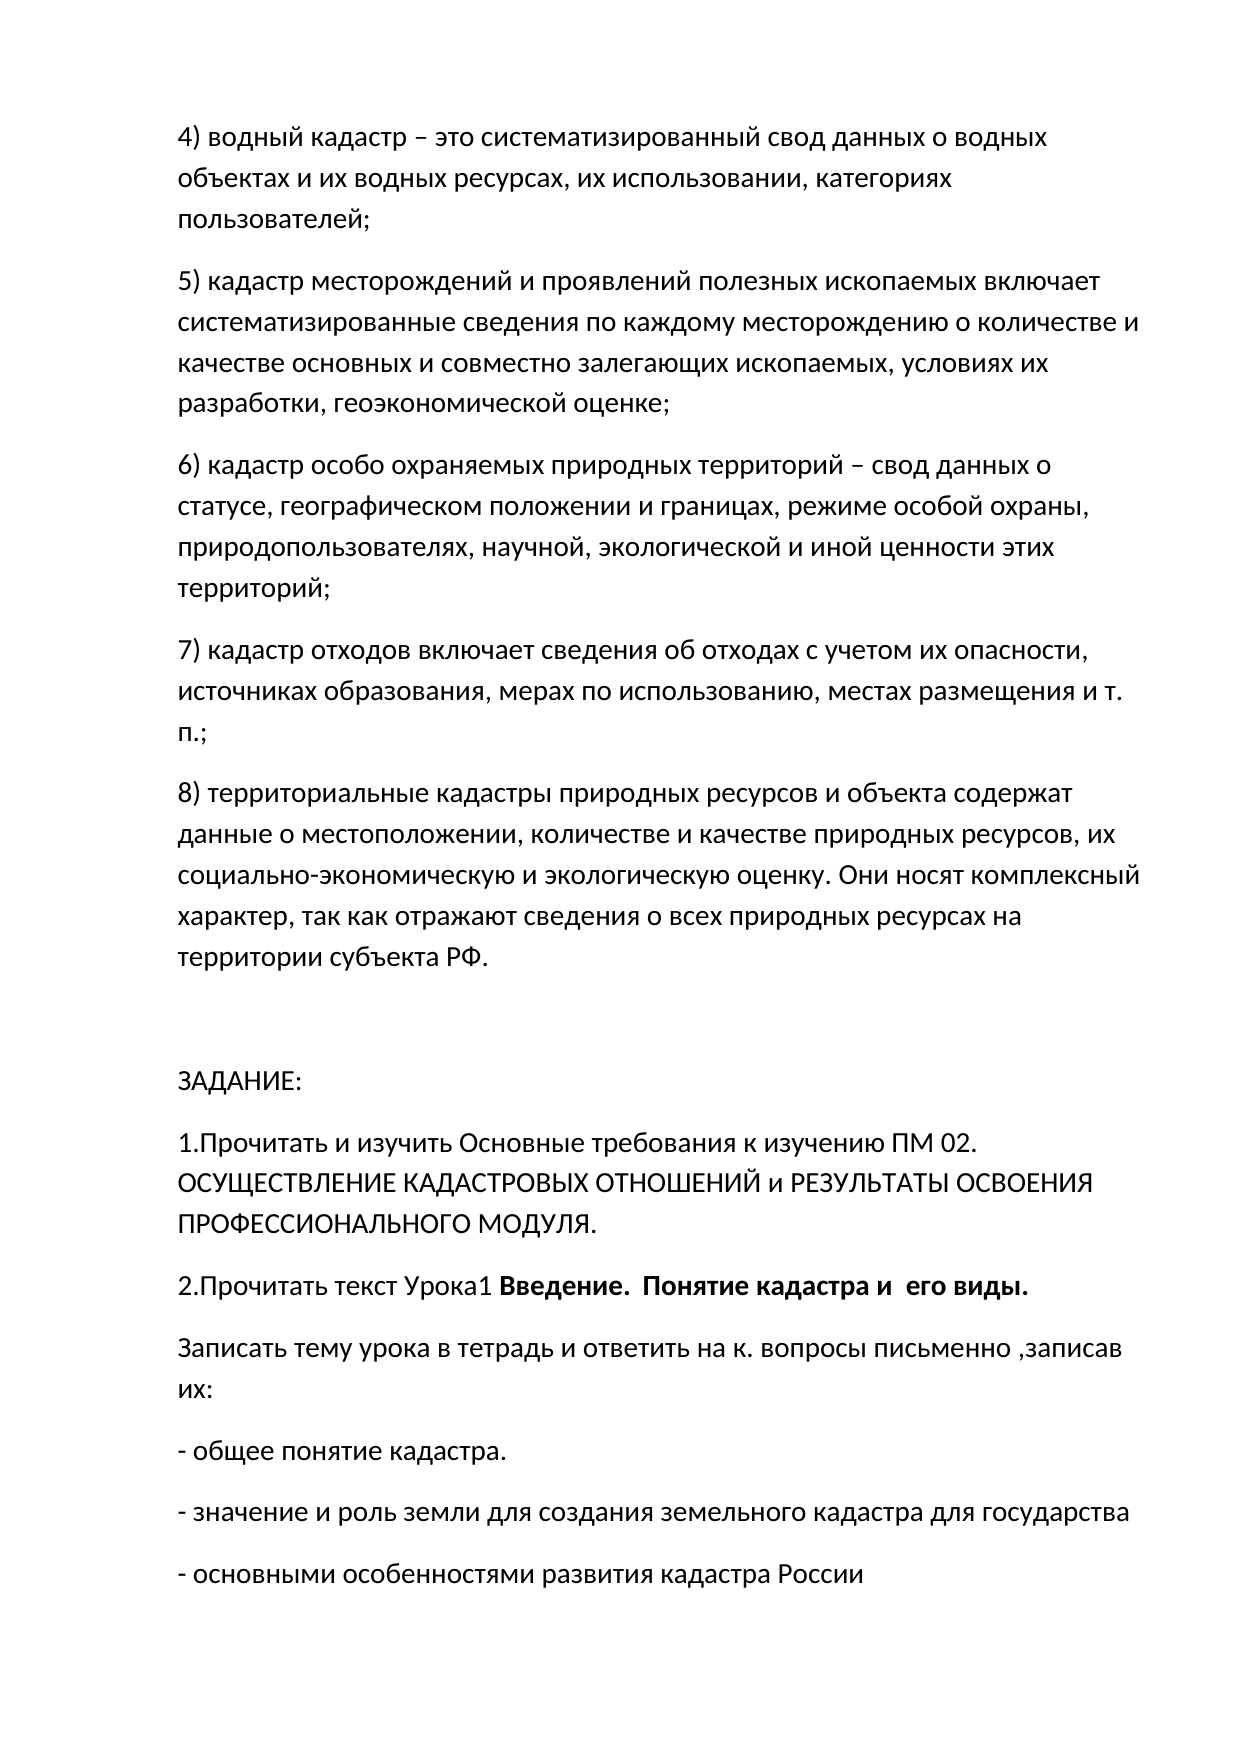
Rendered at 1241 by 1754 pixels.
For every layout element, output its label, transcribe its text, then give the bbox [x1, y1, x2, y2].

text - общее понятие кадастра. [177, 1432, 1152, 1467]
text 8) территориальные кадастры природных ресурсов и объекта содержат данные о местоположении, количестве и качестве природных ресурсов, их социально-экономическую и экологическую оценку. Они носят комплексный характер, так как отражают сведения о всех природных ресурсах на территории субъекта РФ. [177, 774, 1152, 974]
text - значение и роль земли для создания земельного кадастра для государства [177, 1493, 1152, 1529]
text 5) кадастр месторождений и проявлений полезных ископаемых включает систематизированные сведения по каждому месторождению о количестве и качестве основных и совместно залегающих ископаемых, условиях их разработки, геоэкономической оценке; [177, 262, 1152, 420]
text - основными особенностями развития кадастра России [177, 1555, 1152, 1591]
text ЗАДАНИЕ: [177, 1062, 1152, 1097]
text Записать тему урока в тетрадь и ответить на к. вопросы письменно ,записав их: [177, 1329, 1152, 1406]
text 7) кадастр отходов включает сведения об отходах с учетом их опасности, источниках образования, мерах по использованию, местах размещения и т. п.; [177, 631, 1152, 748]
text 2.Прочитать текст Урока1 Введение. Понятие кадастра и его виды. [177, 1267, 1152, 1303]
text 1.Прочитать и изучить Основные требования к изучению ПМ 02. ОСУЩЕСТВЛЕНИЕ КАДАСТРОВЫХ ОТНОШЕНИЙ и РЕЗУЛЬТАТЫ ОСВОЕНИЯ ПРОФЕССИОНАЛЬНОГО МОДУЛЯ. [177, 1124, 1152, 1241]
text 6) кадастр особо охраняемых природных территорий – свод данных о статусе, географическом положении и границах, режиме особой охраны, природопользователях, научной, экологической и иной ценности этих территорий; [177, 446, 1152, 605]
text 4) водный кадастр – это систематизированный свод данных о водных объектах и их водных ресурсах, их использовании, категориях пользователей; [177, 118, 1152, 236]
